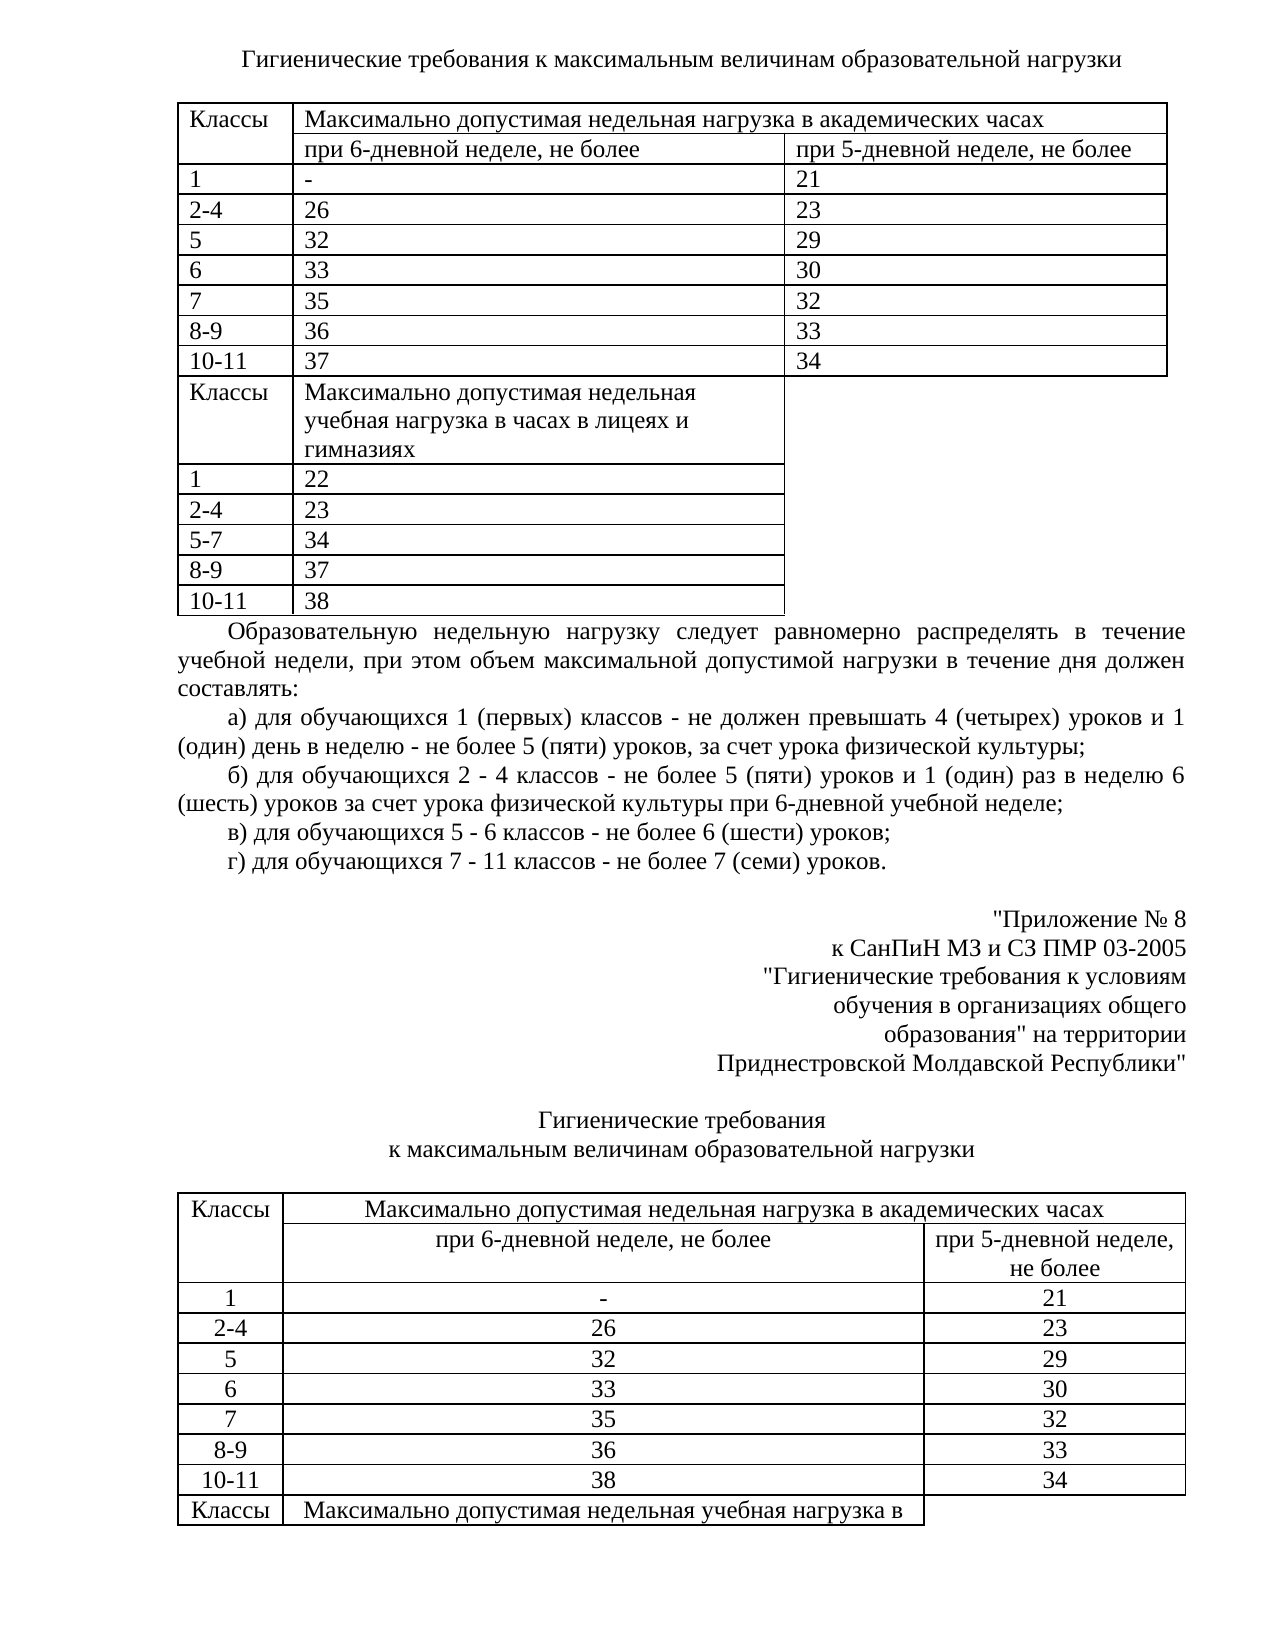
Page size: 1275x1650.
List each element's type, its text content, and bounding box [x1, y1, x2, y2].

table_cell 10-11 [179, 586, 292, 614]
text "Приложение № 8 к СанПиН МЗ и СЗ ПМР 03-2005 "Гигиенические требования к условиям обучения в организациях общего образования" на территории Приднестровской Молдавской Республики" [177, 904, 1186, 1076]
table_cell 1 [179, 465, 292, 493]
text Образовательную недельную нагрузку следует равномерно распределять в течение учебной недели, при этом объем максимальной допустимой нагрузки в течение дня должен составлять: [177, 616, 1186, 702]
table_cell 26 [284, 1314, 923, 1342]
table_cell 1 [179, 1283, 282, 1312]
table_cell 2-4 [179, 195, 292, 223]
table_cell 2-4 [179, 1314, 282, 1342]
table_cell 8-9 [179, 1435, 282, 1463]
table_cell 1 [179, 165, 292, 193]
table_cell 32 [925, 1405, 1185, 1433]
table_cell при 5-дневной неделе, не более [785, 134, 1166, 163]
table_cell 32 [294, 225, 784, 254]
table_cell 38 [284, 1465, 923, 1494]
table_cell 34 [294, 525, 784, 554]
table_cell 38 [294, 586, 784, 614]
table_cell 8-9 [179, 316, 292, 345]
table_cell 30 [785, 256, 1166, 284]
table_cell - [294, 165, 784, 193]
text Гигиенические требования к максимальным величинам образовательной нагрузки [177, 1106, 1186, 1163]
text Гигиенические требования к максимальным величинам образовательной нагрузки [177, 44, 1186, 73]
table_cell 8-9 [179, 556, 292, 584]
table_cell 10-11 [179, 1465, 282, 1494]
table_cell 21 [785, 165, 1166, 193]
table_cell 33 [925, 1435, 1185, 1463]
table_header Классы [179, 1194, 282, 1282]
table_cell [284, 1496, 923, 1524]
table_cell 37 [294, 346, 784, 375]
table_cell 21 [925, 1283, 1185, 1312]
table_cell 2-4 [179, 495, 292, 523]
table_header Максимально допустимая недельная нагрузка в академических часах [294, 104, 1166, 133]
table_cell 32 [785, 286, 1166, 314]
table_cell 35 [294, 286, 784, 314]
text а) для обучающихся 1 (первых) классов - не должен превышать 4 (четырех) уроков и 1 (один) день в неделю - не более 5 (пяти) уроков, за счет урока физической культуры; [177, 702, 1186, 760]
table_cell 37 [294, 556, 784, 584]
table_cell 6 [179, 256, 292, 284]
table_cell 23 [785, 195, 1166, 223]
table_cell 34 [925, 1465, 1185, 1494]
table_cell 26 [294, 195, 784, 223]
table_cell при 5-дневной неделе, не более [925, 1224, 1185, 1282]
table_cell 30 [925, 1374, 1185, 1403]
table_cell Классы [179, 1496, 282, 1524]
table_cell 7 [179, 1405, 282, 1433]
table_cell 5 [179, 225, 292, 254]
table_header Максимально допустимая недельная нагрузка в академических часах [284, 1194, 1185, 1223]
table_cell 6 [179, 1374, 282, 1403]
table_cell при 6-дневной неделе, не более [284, 1224, 923, 1282]
table_cell 7 [179, 286, 292, 314]
table_cell Максимально допустимая недельная учебная нагрузка в часах в лицеях и гимназиях [294, 377, 784, 463]
text г) для обучающихся 7 - 11 классов - не более 7 (семи) уроков. [177, 846, 1186, 875]
table_cell 29 [925, 1344, 1185, 1373]
table_cell 36 [294, 316, 784, 345]
table_cell 35 [284, 1405, 923, 1433]
table_cell 33 [785, 316, 1166, 345]
table_cell 34 [785, 346, 1166, 375]
table_cell 33 [284, 1374, 923, 1403]
table_cell 10-11 [179, 346, 292, 375]
table_cell 32 [284, 1344, 923, 1373]
table_cell 22 [294, 465, 784, 493]
table_cell Классы [179, 377, 292, 463]
table_cell 23 [294, 495, 784, 523]
table_cell 36 [284, 1435, 923, 1463]
table_cell 29 [785, 225, 1166, 254]
text б) для обучающихся 2 - 4 классов - не более 5 (пяти) уроков и 1 (один) раз в неделю 6 (шесть) уроков за счет урока физической культуры при 6-дневной учебной неделе; [177, 760, 1186, 817]
table_cell 5-7 [179, 525, 292, 554]
table_cell - [284, 1283, 923, 1312]
table_cell 33 [294, 256, 784, 284]
table_cell 5 [179, 1344, 282, 1373]
text в) для обучающихся 5 - 6 классов - не более 6 (шести) уроков; [177, 817, 1186, 846]
table_cell при 6-дневной неделе, не более [294, 134, 784, 163]
table_cell 23 [925, 1314, 1185, 1342]
table_header Классы [179, 104, 292, 163]
